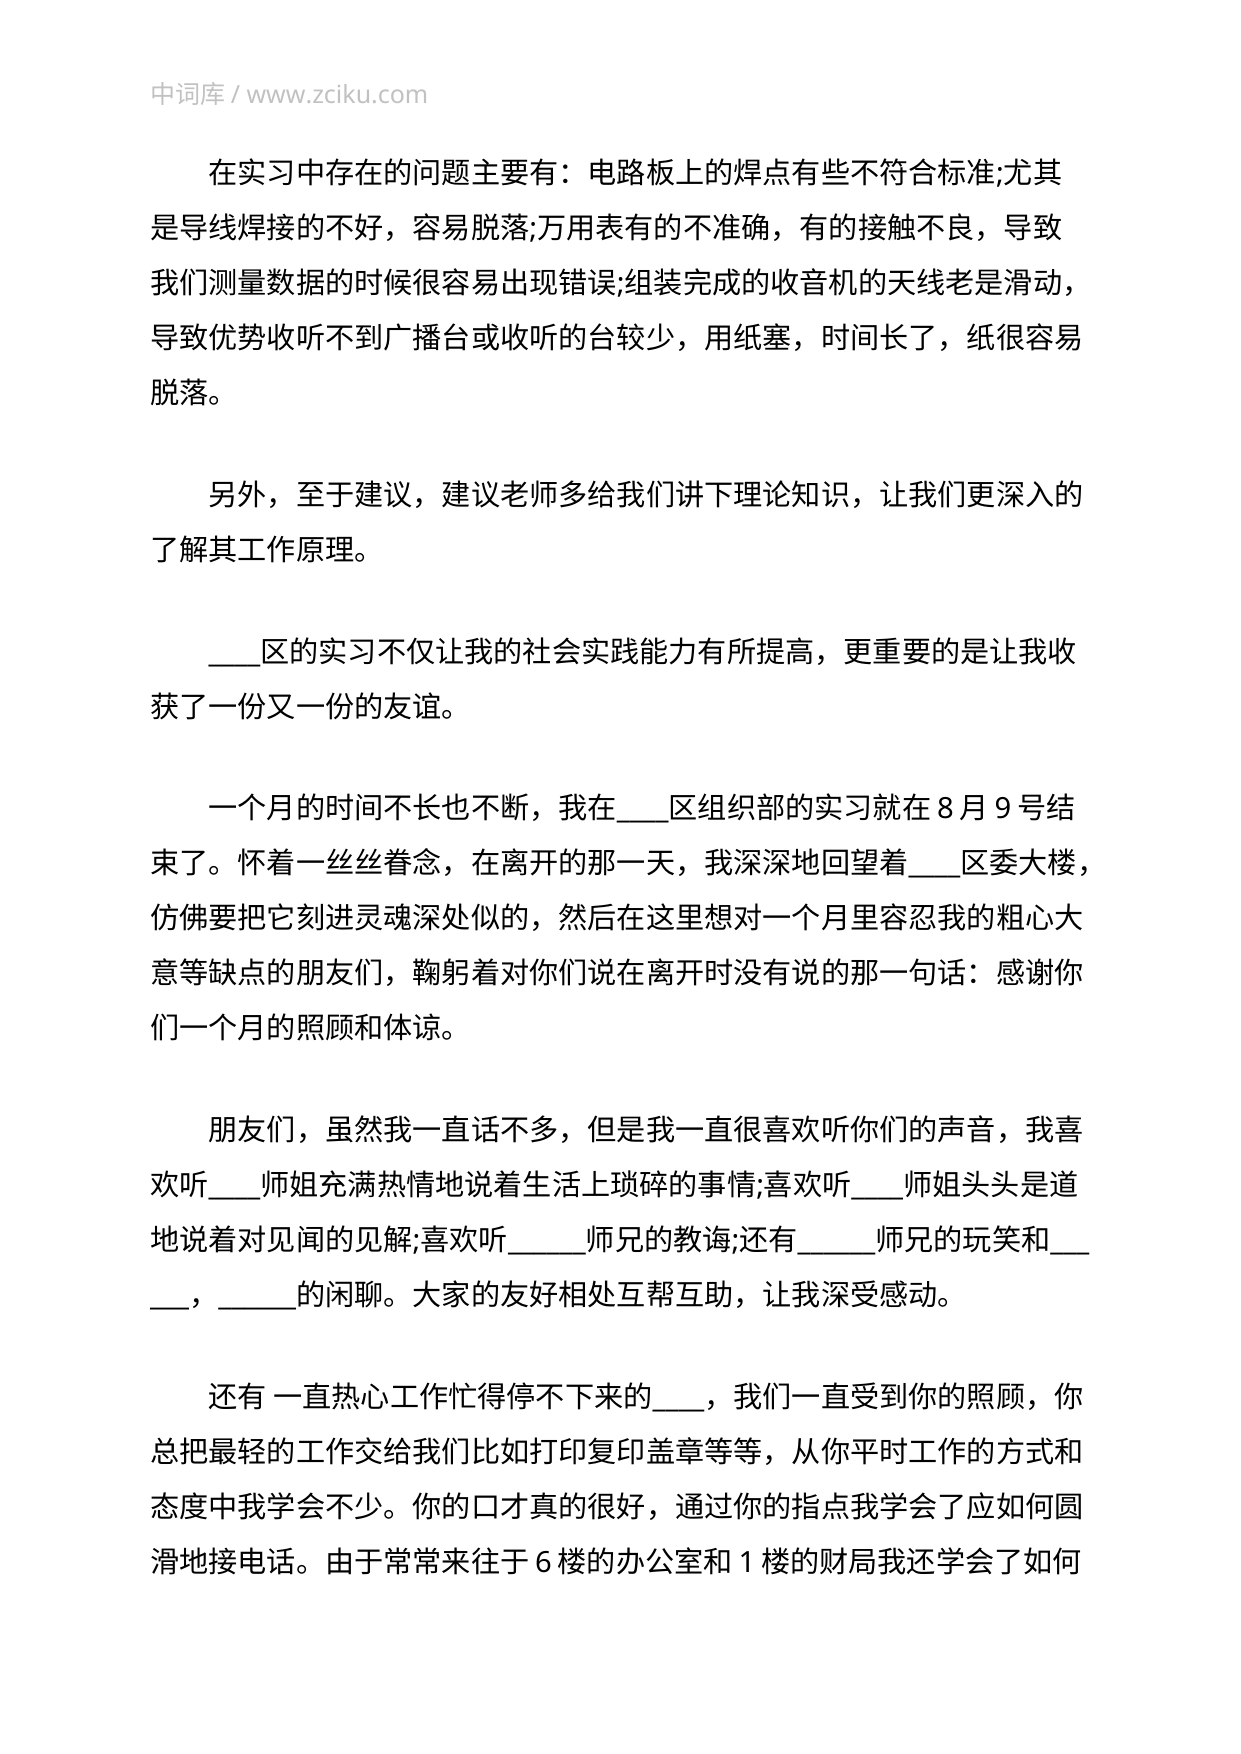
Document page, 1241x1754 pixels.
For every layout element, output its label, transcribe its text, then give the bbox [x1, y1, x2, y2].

text 另外，至于建议，建议老师多给我们讲下理论知识，让我们更深入的了解其工作原理。 [150, 472, 1090, 569]
text 在实习中存在的问题主要有：电路板上的焊点有些不符合标准;尤其是导线焊接的不好，容易脱落;万用表有的不准确，有的接触不良，导致我们测量数据的时候很容易出现错误;组装完成的收音机的天线老是滑动，导致优势收听不到广播台或收听的台较少，用纸塞，时间长了，纸很容易脱落。 [150, 150, 1090, 412]
text ____区的实习不仅让我的社会实践能力有所提高，更重要的是让我收获了一份又一份的友谊。 [150, 628, 1090, 726]
text 朋友们，虽然我一直话不多，但是我一直很喜欢听你们的声音，我喜欢听____师姐充满热情地说着生活上琐碎的事情;喜欢听____师姐头头是道地说着对见闻的见解;喜欢听______师兄的教诲;还有______师兄的玩笑和______，______的闲聊。大家的友好相处互帮互助，让我深受感动。 [150, 1107, 1090, 1314]
text 一个月的时间不长也不断，我在____区组织部的实习就在8月9号结束了。怀着一丝丝眷念，在离开的那一天，我深深地回望着____区委大楼，仿佛要把它刻进灵魂深处似的，然后在这里想对一个月里容忍我的粗心大意等缺点的朋友们，鞠躬着对你们说在离开时没有说的那一句话：感谢你们一个月的照顾和体谅。 [150, 785, 1090, 1047]
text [150, 1373, 1090, 1581]
